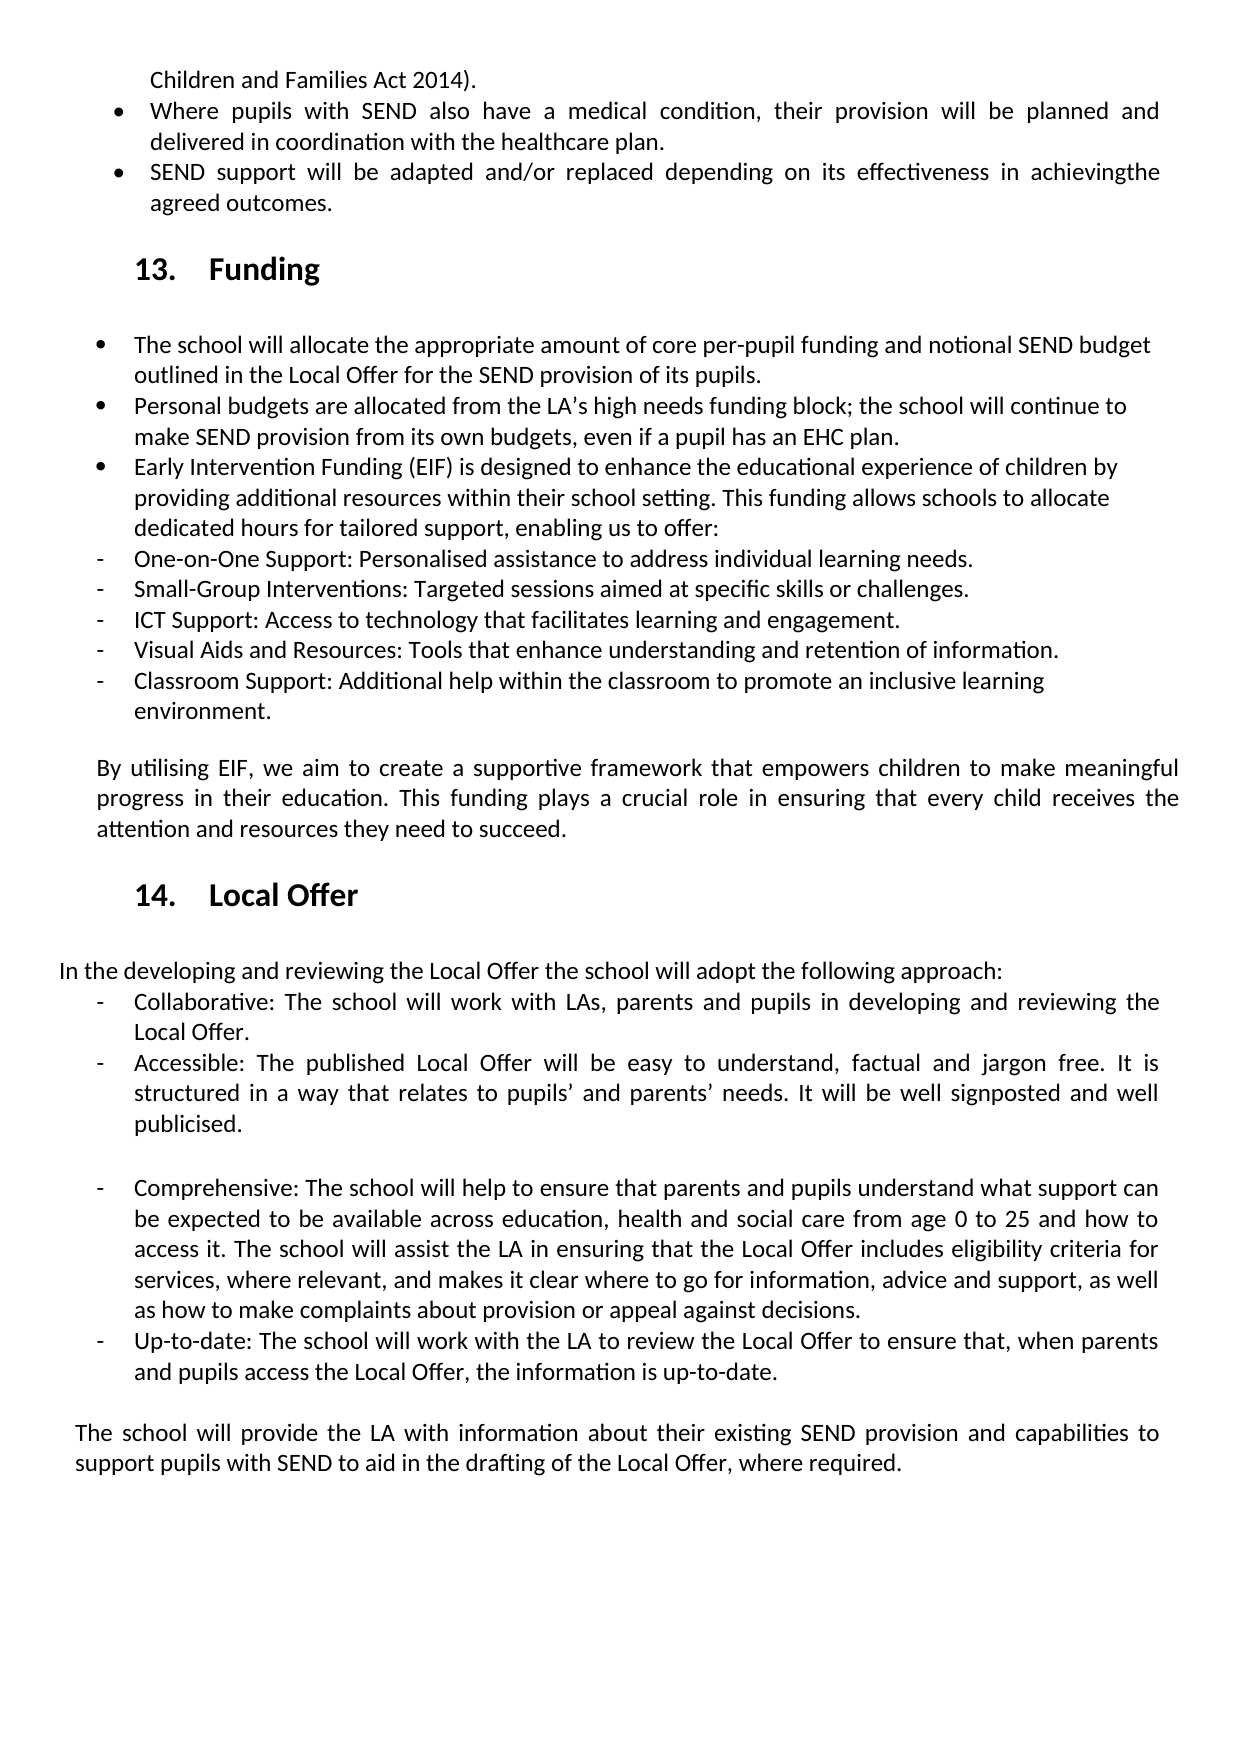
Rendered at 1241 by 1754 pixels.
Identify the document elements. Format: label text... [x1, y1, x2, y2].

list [112, 64, 1161, 95]
list Early Intervention Funding (EIF) is designed to enhance the educational experience of children by providing additional resources within their school setting. This funding allows schools to allocate dedicated hours for tailored support, enabling us to offer: [96, 451, 1181, 543]
list Small-Group Interventions: Targeted sessions aimed at specific skills or challenges. [96, 573, 1181, 604]
list Up-to-date: The school will work with the LA to review the Local Offer to ensure that, when parents and pupils access the Local Offer, the information is up-to-date. [96, 1325, 1161, 1386]
list Visual Aids and Resources: Tools that enhance understanding and retention of information. [96, 634, 1181, 665]
list Where pupils with SEND also have a medical condition, their provision will be planned and delivered in coordination with the healthcare plan. [112, 95, 1161, 156]
list Accessible: The published Local Offer will be easy to understand, factual and jargon free. It is structured in a way that relates to pupils’ and parents’ needs. It will be well signposted and well publicised. [96, 1047, 1161, 1172]
text The school will provide the LA with information about their existing SEND provision and capabilities to support pupils with SEND to aid in the drafting of the Local Offer, where required. [75, 1417, 1161, 1478]
list Comprehensive: The school will help to ensure that parents and pupils understand what support can be expected to be available across education, health and social care from age 0 to 25 and how to access it. The school will assist the LA in ensuring that the Local Offer includes eligibility criteria for services, where relevant, and makes it clear where to go for information, advice and support, as well as how to make complaints about provision or appeal against decisions. [96, 1172, 1161, 1325]
text In the developing and reviewing the Local Offer the school will adopt the following approach: [59, 955, 1161, 986]
text By utilising EIF, we aim to create a supportive framework that empowers children to make meaningful progress in their education. This funding plays a crucial role in ensuring that every child receives the attention and resources they need to succeed. [96, 752, 1181, 843]
list SEND support will be adapted and/or replaced depending on its effectiveness in achievingthe agreed outcomes. [112, 156, 1161, 217]
list One-on-One Support: Personalised assistance to address individual learning needs. [96, 543, 1181, 573]
list Collaborative: The school will work with LAs, parents and pupils in developing and reviewing the Local Offer. [96, 986, 1161, 1047]
list Funding [134, 248, 1161, 288]
list Personal budgets are allocated from the LA’s high needs funding block; the school will continue to make SEND provision from its own budgets, even if a pupil has an EHC plan. [96, 390, 1181, 451]
list The school will allocate the appropriate amount of core per-pupil funding and notional SEND budget outlined in the Local Offer for the SEND provision of its pupils. [96, 329, 1181, 390]
list ICT Support: Access to technology that facilitates learning and engagement. [96, 604, 1181, 634]
list Classroom Support: Additional help within the classroom to promote an inclusive learning environment. [96, 665, 1181, 726]
list Local Offer [134, 874, 1161, 914]
